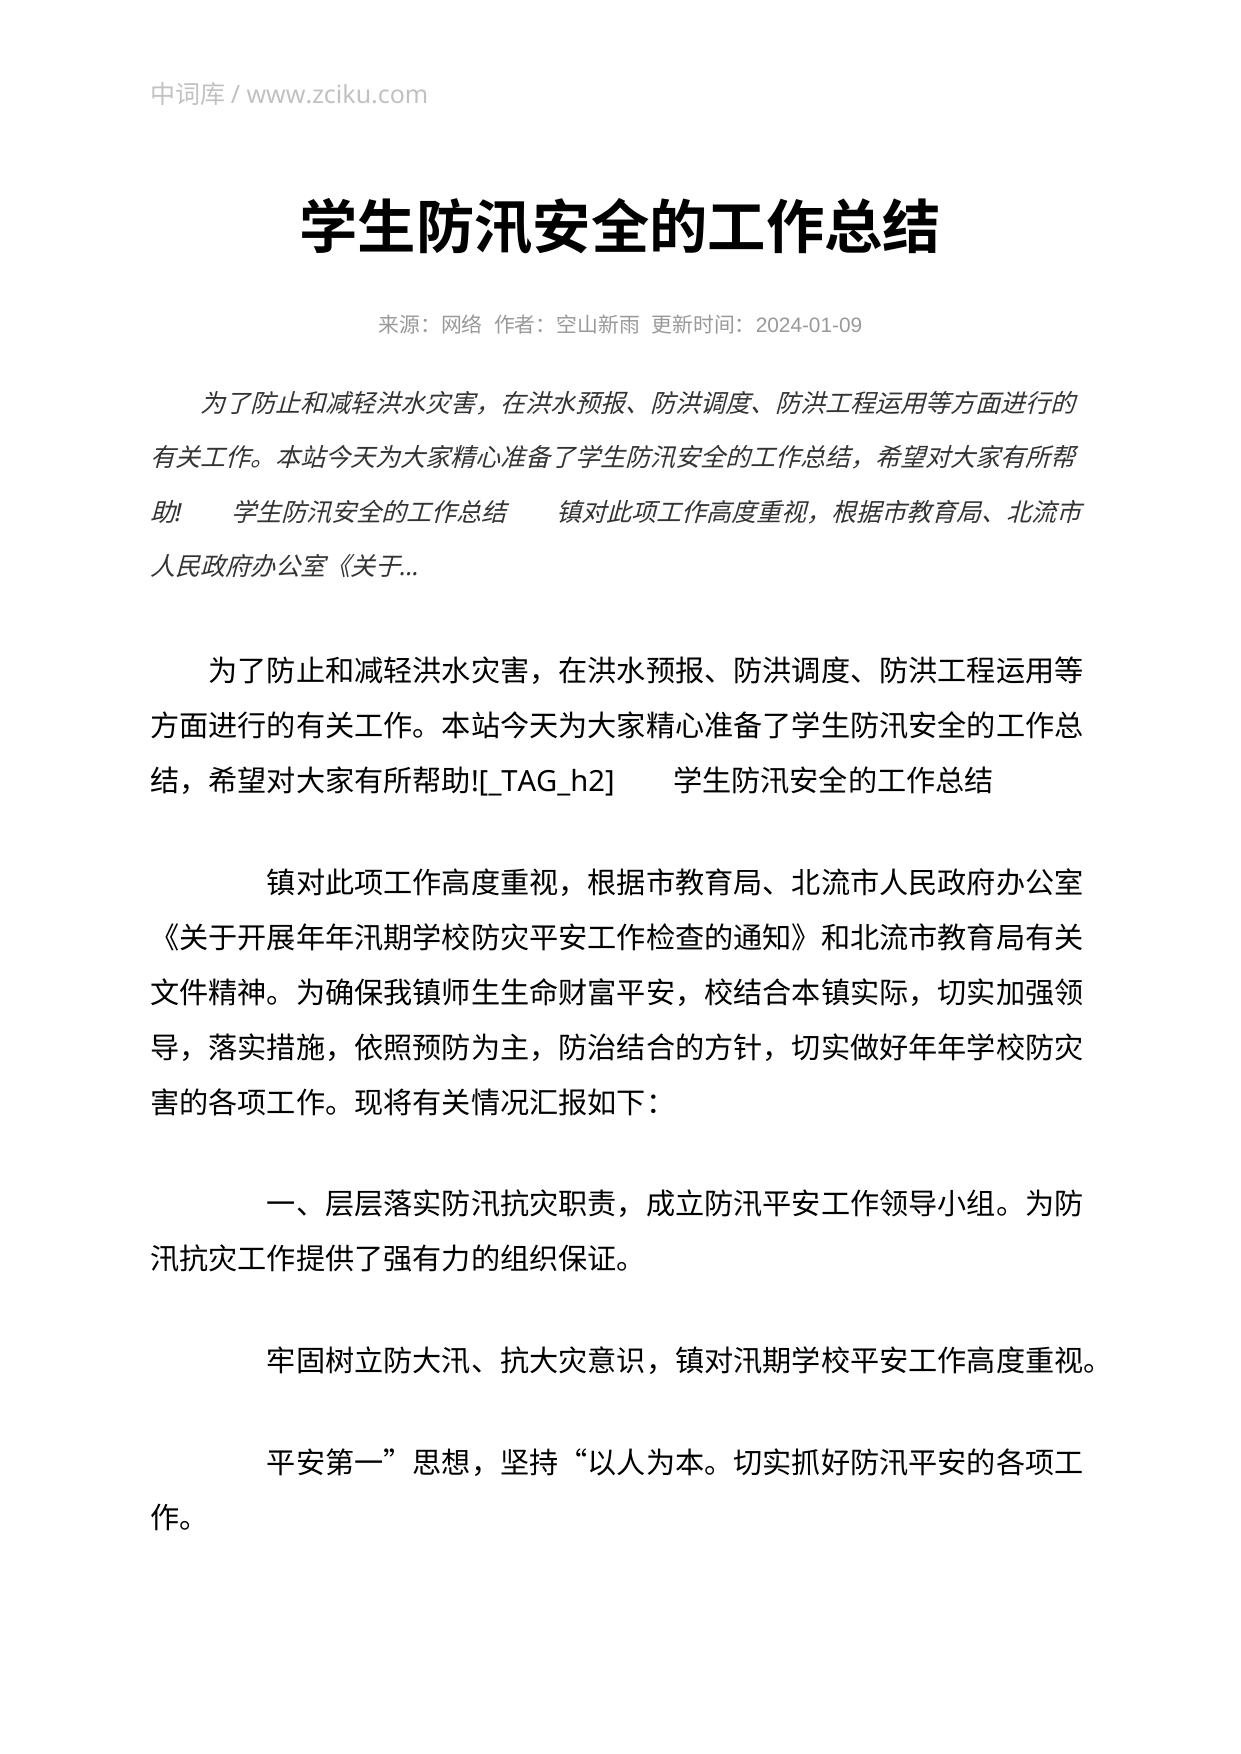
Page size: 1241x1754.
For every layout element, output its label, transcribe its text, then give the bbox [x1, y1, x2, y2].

text 为了防止和减轻洪水灾害，在洪水预报、防洪调度、防洪工程运用等方面进行的有关工作。本站今天为大家精心准备了学生防汛安全的工作总结，希望对大家有所帮助! 学生防汛安全的工作总结 镇对此项工作高度重视，根据市教育局、北流市人民政府办公室《关于... [150, 383, 1090, 583]
text 平安第一”思想，坚持“以人为本。切实抓好防汛平安的各项工作。 [150, 1439, 1090, 1537]
subtitle 学生防汛安全的工作总结 [150, 181, 1090, 266]
text 镇对此项工作高度重视，根据市教育局、北流市人民政府办公室《关于开展年年汛期学校防灾平安工作检查的通知》和北流市教育局有关文件精神。为确保我镇师生生命财富平安，校结合本镇实际，切实加强领导，落实措施，依照预防为主，防治结合的方针，切实做好年年学校防灾害的各项工作。现将有关情况汇报如下： [150, 859, 1090, 1121]
text 来源：网络 作者：空山新雨 更新时间：2024-01-09 [150, 313, 1090, 337]
text 为了防止和减轻洪水灾害，在洪水预报、防洪调度、防洪工程运用等方面进行的有关工作。本站今天为大家精心准备了学生防汛安全的工作总结，希望对大家有所帮助![_TAG_h2] 学生防汛安全的工作总结 [150, 648, 1090, 800]
text 牢固树立防大汛、抗大灾意识，镇对汛期学校平安工作高度重视。 [150, 1338, 1090, 1380]
text 一、层层落实防汛抗灾职责，成立防汛平安工作领导小组。为防汛抗灾工作提供了强有力的组织保证。 [150, 1181, 1090, 1278]
